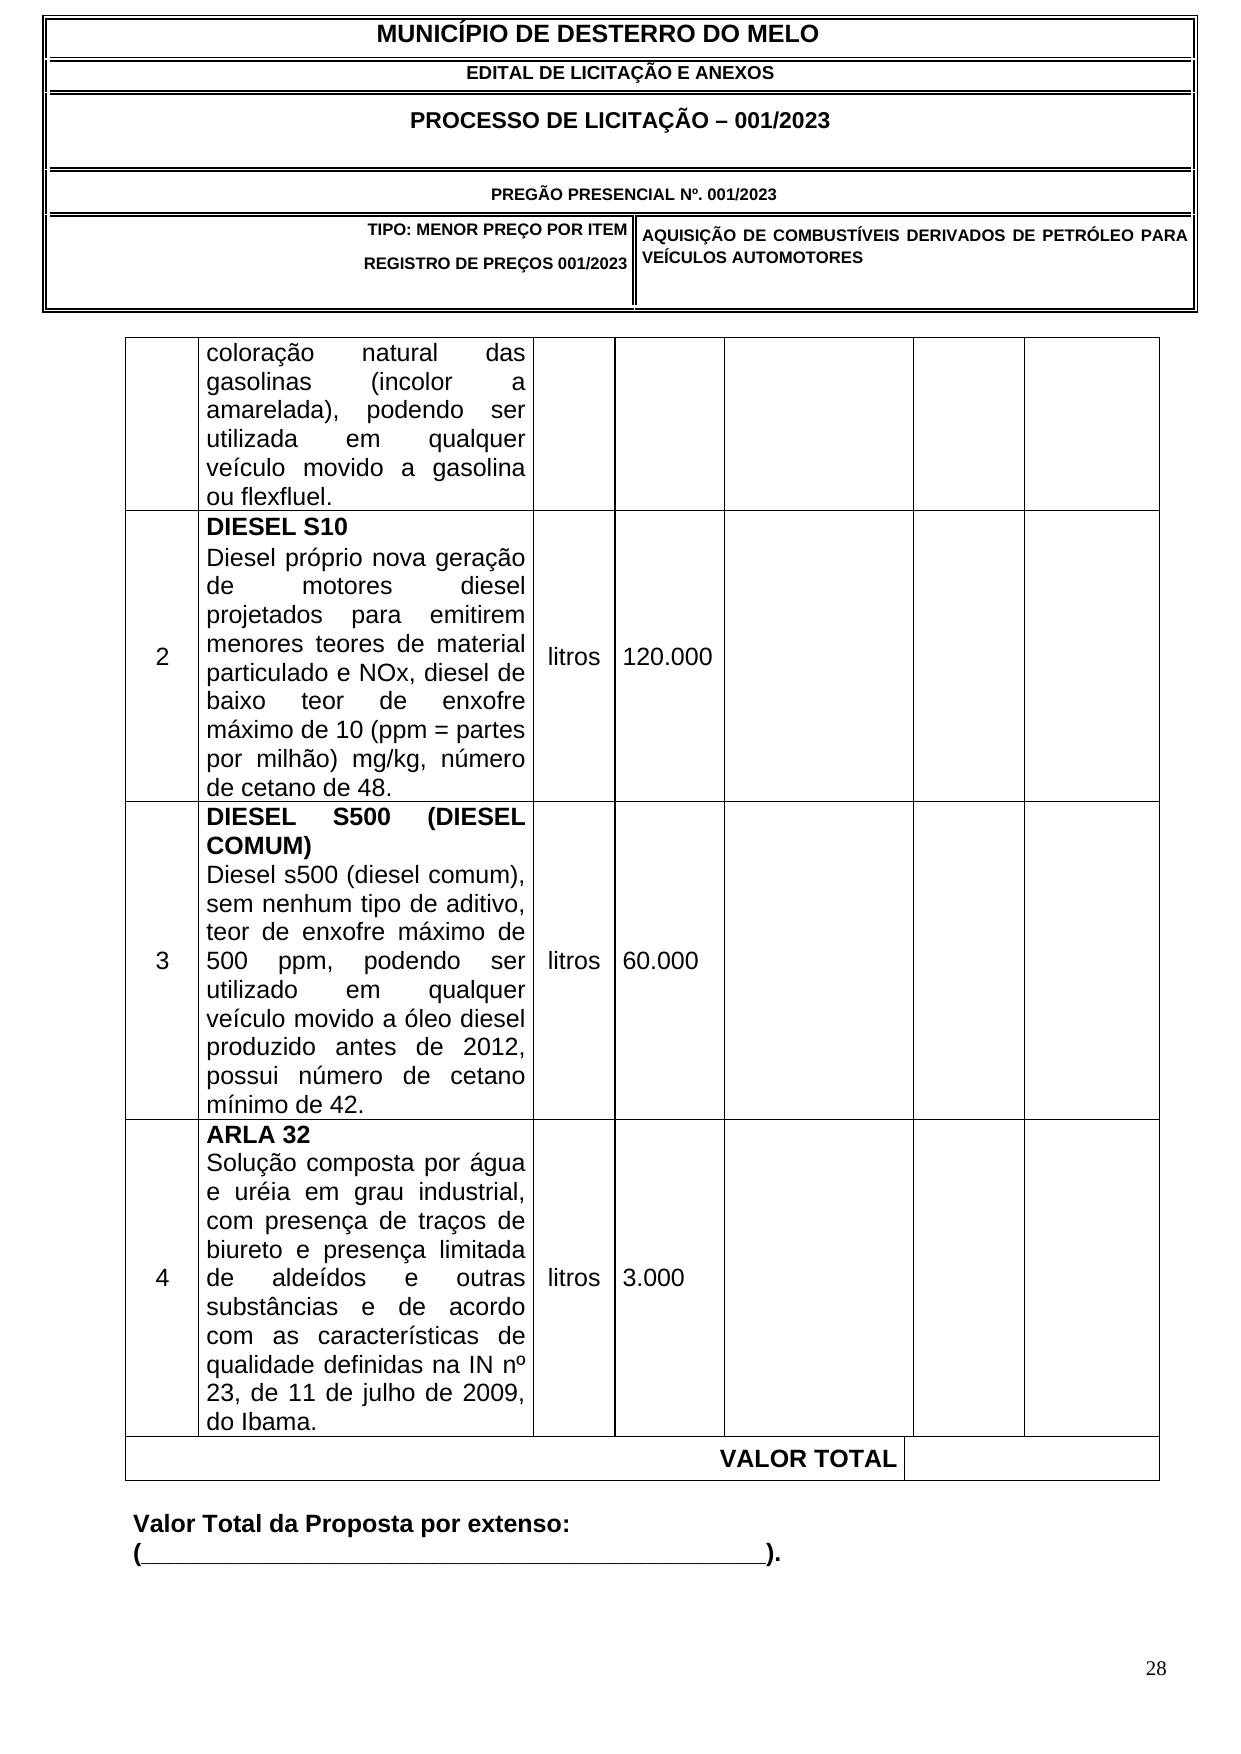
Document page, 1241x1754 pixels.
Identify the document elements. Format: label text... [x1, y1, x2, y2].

table_cell [1025, 1120, 1159, 1436]
table_cell DIESEL S10 [199, 511, 533, 541]
table_cell [914, 1120, 1024, 1436]
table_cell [199, 338, 533, 510]
table_cell 3 [126, 802, 198, 1118]
table_cell ARLA 32 Solução composta por água e uréia em grau industrial, com presença de traços de biureto e presença limitada de aldeídos e outras substâncias e de acordo com as características de qualidade definidas na IN nº 23, de 11 de julho de 2009, do Ibama. [199, 1120, 533, 1436]
table_cell [914, 511, 1024, 801]
table_cell litros [534, 1120, 614, 1436]
table_cell [1025, 802, 1159, 1118]
table_cell Diesel próprio nova geração de motores diesel projetados para emitirem menores teores de material particulado e NOx, diesel de baixo teor de enxofre máximo de 10 (ppm = partes por milhão) mg/kg, número de cetano de 48. [199, 541, 533, 801]
table_cell [725, 511, 913, 801]
table_cell 4 [126, 1120, 198, 1436]
table_cell DIESEL S500 (DIESEL COMUM) Diesel s500 (diesel comum), sem nenhum tipo de aditivo, teor de enxofre máximo de 500 ppm, podendo ser utilizado em qualquer veículo movido a óleo diesel produzido antes de 2012, possui número de cetano mínimo de 42. [199, 802, 533, 1118]
table_cell 120.000 [616, 511, 724, 801]
table_cell litros [534, 511, 614, 801]
table_cell 60.000 [616, 802, 724, 1118]
table_cell [914, 802, 1024, 1118]
table_cell VALOR TOTAL [126, 1437, 904, 1479]
table_cell litros [534, 802, 614, 1118]
table_cell 2 [126, 511, 198, 801]
table_cell [1025, 511, 1159, 801]
table_cell [725, 802, 913, 1118]
text Valor Total da Proposta por extenso: (_____________________________________________). [133, 1509, 1187, 1567]
table_cell 3.000 [616, 1120, 724, 1436]
table_cell [725, 1120, 913, 1436]
table_cell [905, 1437, 1159, 1479]
